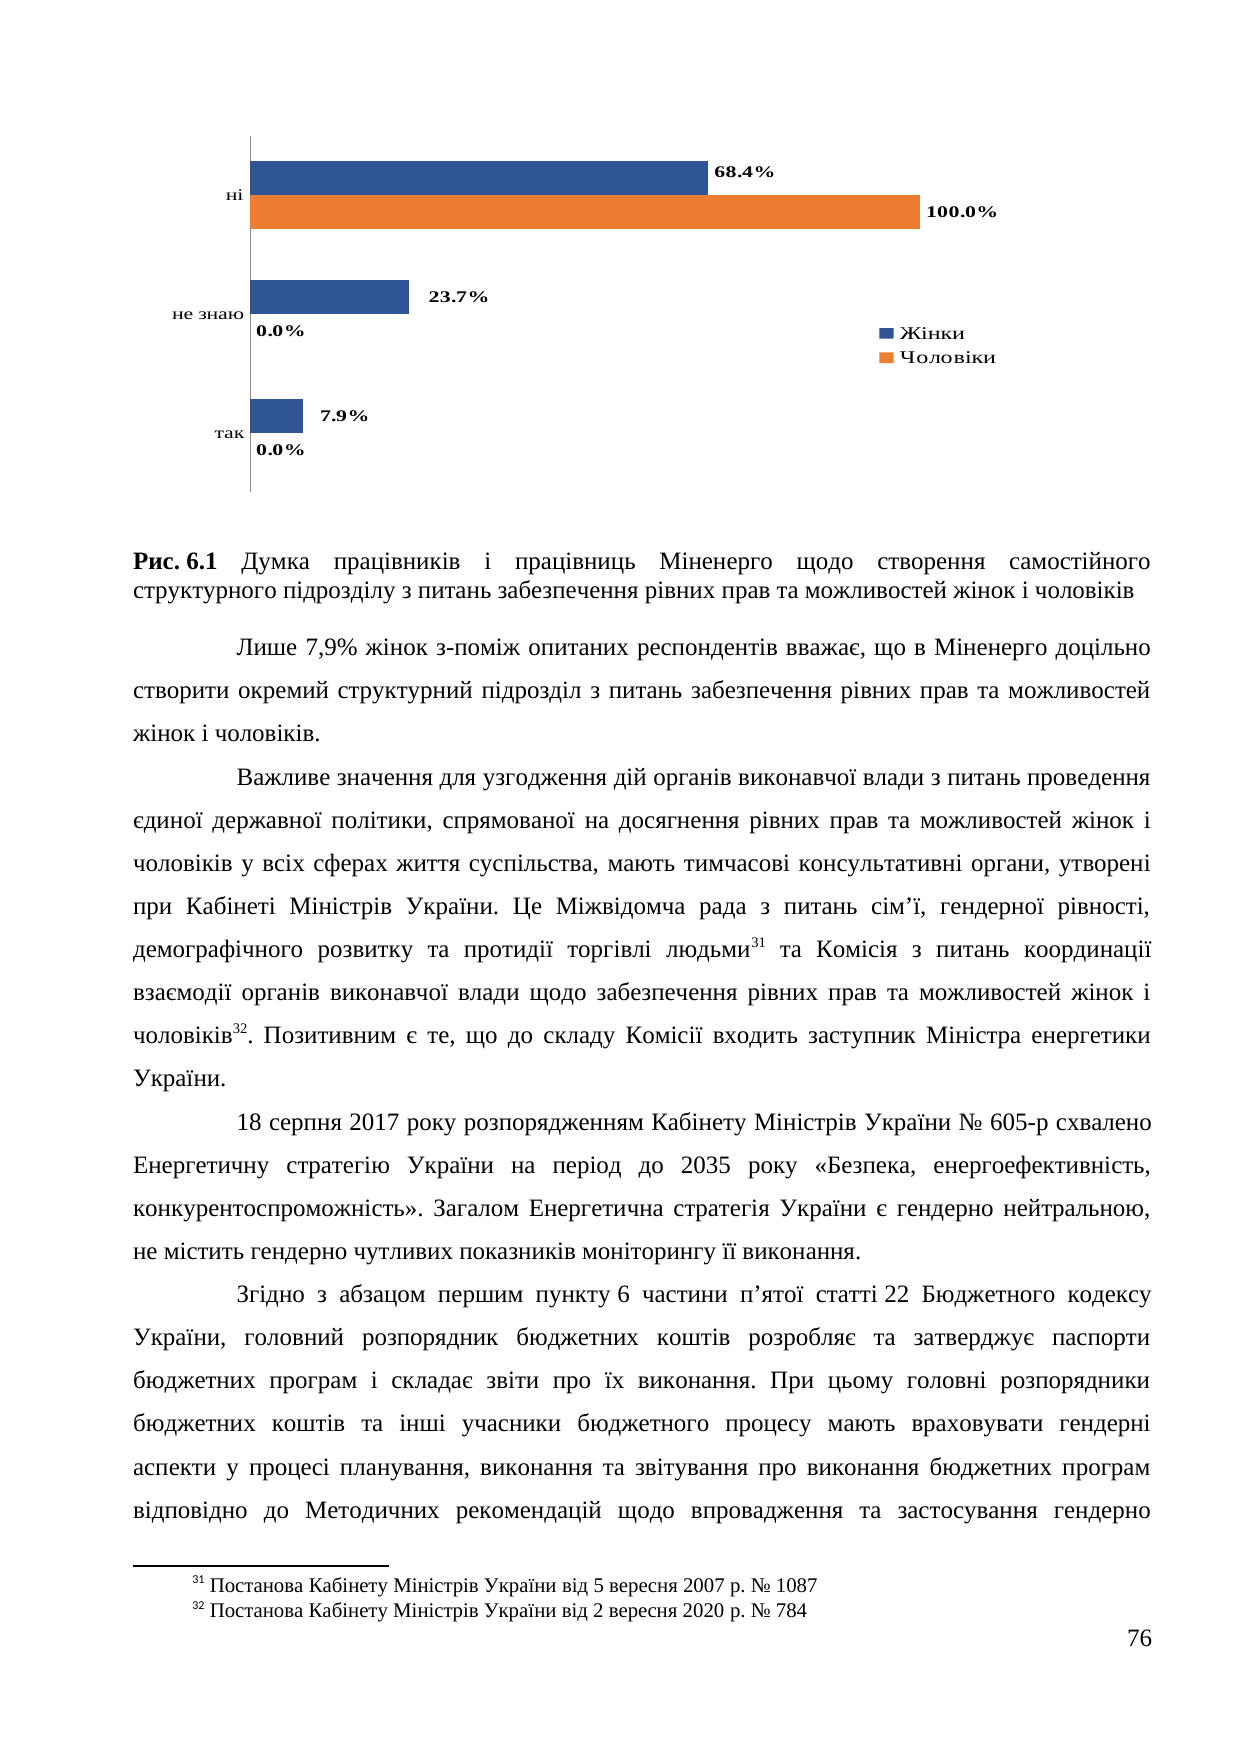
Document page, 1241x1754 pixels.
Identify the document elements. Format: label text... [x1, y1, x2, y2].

text Лише 7,9% жінок з-поміж опитаних респондентів вважає, що в Міненерго доцільно створити окремий структурний підрозділ з питань забезпечення рівних прав та можливостей жінок і чоловіків. [133, 632, 1152, 747]
text Рис. 6.1 Думка працівників і працівниць Міненерго щодо створення самостійного структурного підрозділу з питань забезпечення рівних прав та можливостей жінок і чоловіків [133, 546, 1152, 603]
text Важливе значення для узгодження дій органів виконавчої влади з питань проведення єдиної державної політики, спрямованої на досягнення рівних прав та можливостей жінок і чоловіків у всіх сферах життя суспільства, мають тимчасові консультативні органи, утворені при Кабінеті Міністрів України. Це Міжвідомча рада з питань сім’ї, гендерної рівності, демографічного розвитку та протидії торгівлі людьми та Комісія з питань координації взаємодії органів виконавчої влади щодо забезпечення рівних прав та можливостей жінок і чоловіків. Позитивним є те, що до складу Комісії входить заступник Міністра енергетики України. [133, 762, 1152, 1092]
text 18 серпня 2017 року розпорядженням Кабінету Міністрів України № 605-р схвалено Енергетичну стратегію України на період до 2035 року «Безпека, енергоефективність, конкурентоспроможність». Загалом Енергетична стратегія України є гендерно нейтральною, не містить гендерно чутливих показників моніторингу її виконання. [133, 1107, 1152, 1265]
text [133, 1279, 1152, 1523]
